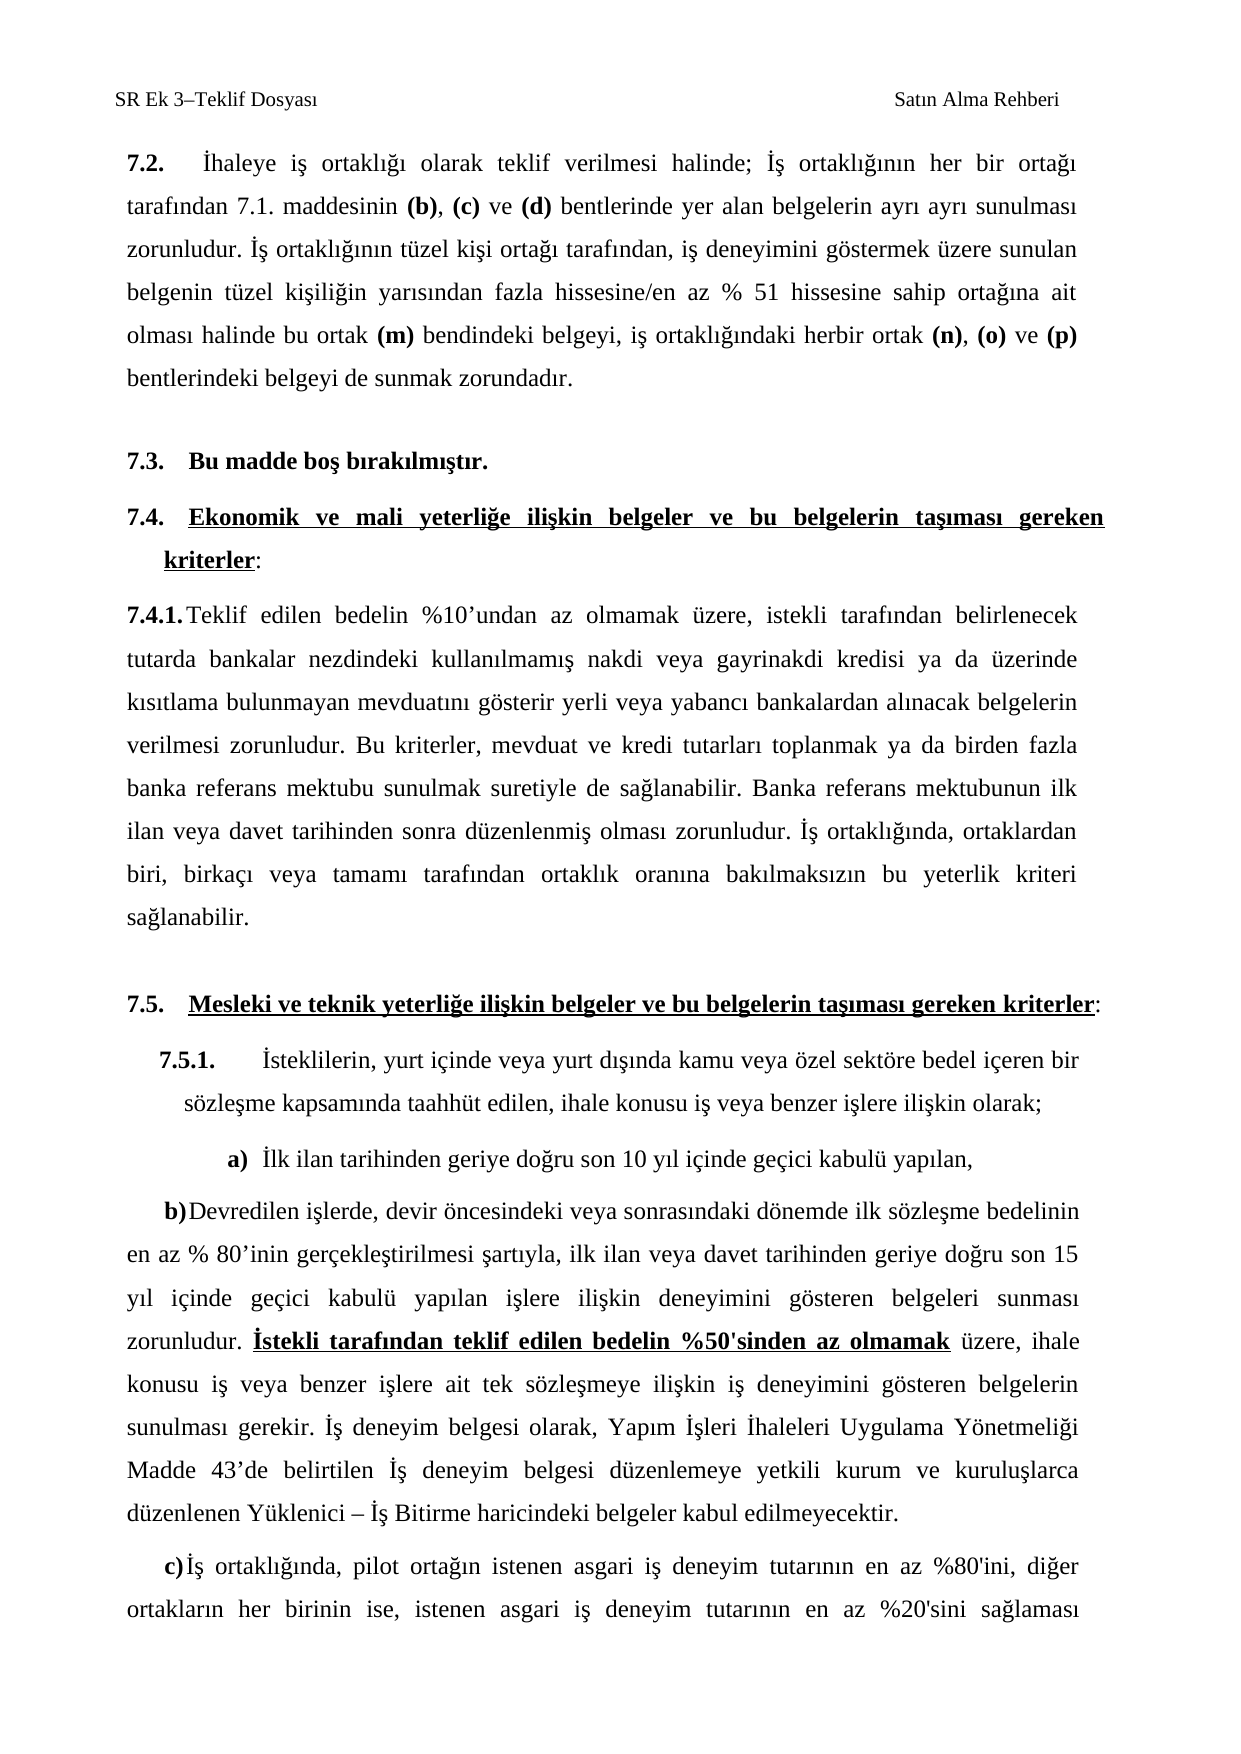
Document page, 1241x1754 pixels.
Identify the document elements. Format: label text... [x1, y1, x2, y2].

subtitle Mesleki ve teknik yeterliğe ilişkin belgeler ve bu belgelerin taşıması gereken kriterler: [127, 989, 1105, 1018]
list İlk ilan tarihinden geriye doğru son 10 yıl içinde geçici kabulü yapılan, [189, 1144, 1105, 1172]
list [127, 1551, 1080, 1623]
list Bu madde boş bırakılmıştır. [127, 446, 1078, 475]
list İsteklilerin, yurt içinde veya yurt dışında kamu veya özel sektöre bedel içeren bir sözleşme kapsamında taahhüt edilen, ihale konusu iş veya benzer işlere ilişkin olarak; [159, 1045, 1080, 1117]
list Teklif edilen bedelin %10’undan az olmamak üzere, istekli tarafından belirlenecek tutarda bankalar nezdindeki kullanılmamış nakdi veya gayrinakdi kredisi ya da üzerinde kısıtlama bulunmayan mevduatını gösterir yerli veya yabancı bankalardan alınacak belgelerin verilmesi zorunludur. Bu kriterler, mevduat ve kredi tutarları toplanmak ya da birden fazla banka referans mektubu sunulmak suretiyle de sağlanabilir. Banka referans mektubunun ilk ilan veya davet tarihinden sonra düzenlenmiş olması zorunludur. İş ortaklığında, ortaklardan biri, birkaçı veya tamamı tarafından ortaklık oranına bakılmaksızın bu yeterlik kriteri sağlanabilir. [127, 601, 1078, 931]
list Devredilen işlerde, devir öncesindeki veya sonrasındaki dönemde ilk sözleşme bedelinin en az % 80’inin gerçekleştirilmesi şartıyla, ilk ilan veya davet tarihinden geriye doğru son 15 yıl içinde geçici kabulü yapılan işlere ilişkin deneyimini gösteren belgeleri sunması zorunludur. İstekli tarafından teklif edilen bedelin %50'sinden az olmamak üzere, ihale konusu iş veya benzer işlere ait tek sözleşmeye ilişkin iş deneyimini gösteren belgelerin sunulması gerekir. İş deneyim belgesi olarak, Yapım İşleri İhaleleri Uygulama Yönetmeliği Madde 43’de belirtilen İş deneyim belgesi düzenlemeye yetkili kurum ve kuruluşlarca düzenlenen Yüklenici – İş Bitirme haricindeki belgeler kabul edilmeyecektir. [127, 1196, 1080, 1527]
list İhaleye iş ortaklığı olarak teklif verilmesi halinde; İş ortaklığının her bir ortağı tarafından 7.1. maddesinin (b), (c) ve (d) bentlerinde yer alan belgelerin ayrı ayrı sunulması zorunludur. İş ortaklığının tüzel kişi ortağı tarafından, iş deneyimini göstermek üzere sunulan belgenin tüzel kişiliğin yarısından fazla hissesine/en az % 51 hissesine sahip ortağına ait olması halinde bu ortak (m) bendindeki belgeyi, iş ortaklığındaki herbir ortak (n), (o) ve (p) bentlerindeki belgeyi de sunmak zorundadır. [127, 148, 1078, 392]
subtitle Ekonomik ve mali yeterliğe ilişkin belgeler ve bu belgelerin taşıması gereken kriterler: [127, 502, 1105, 574]
